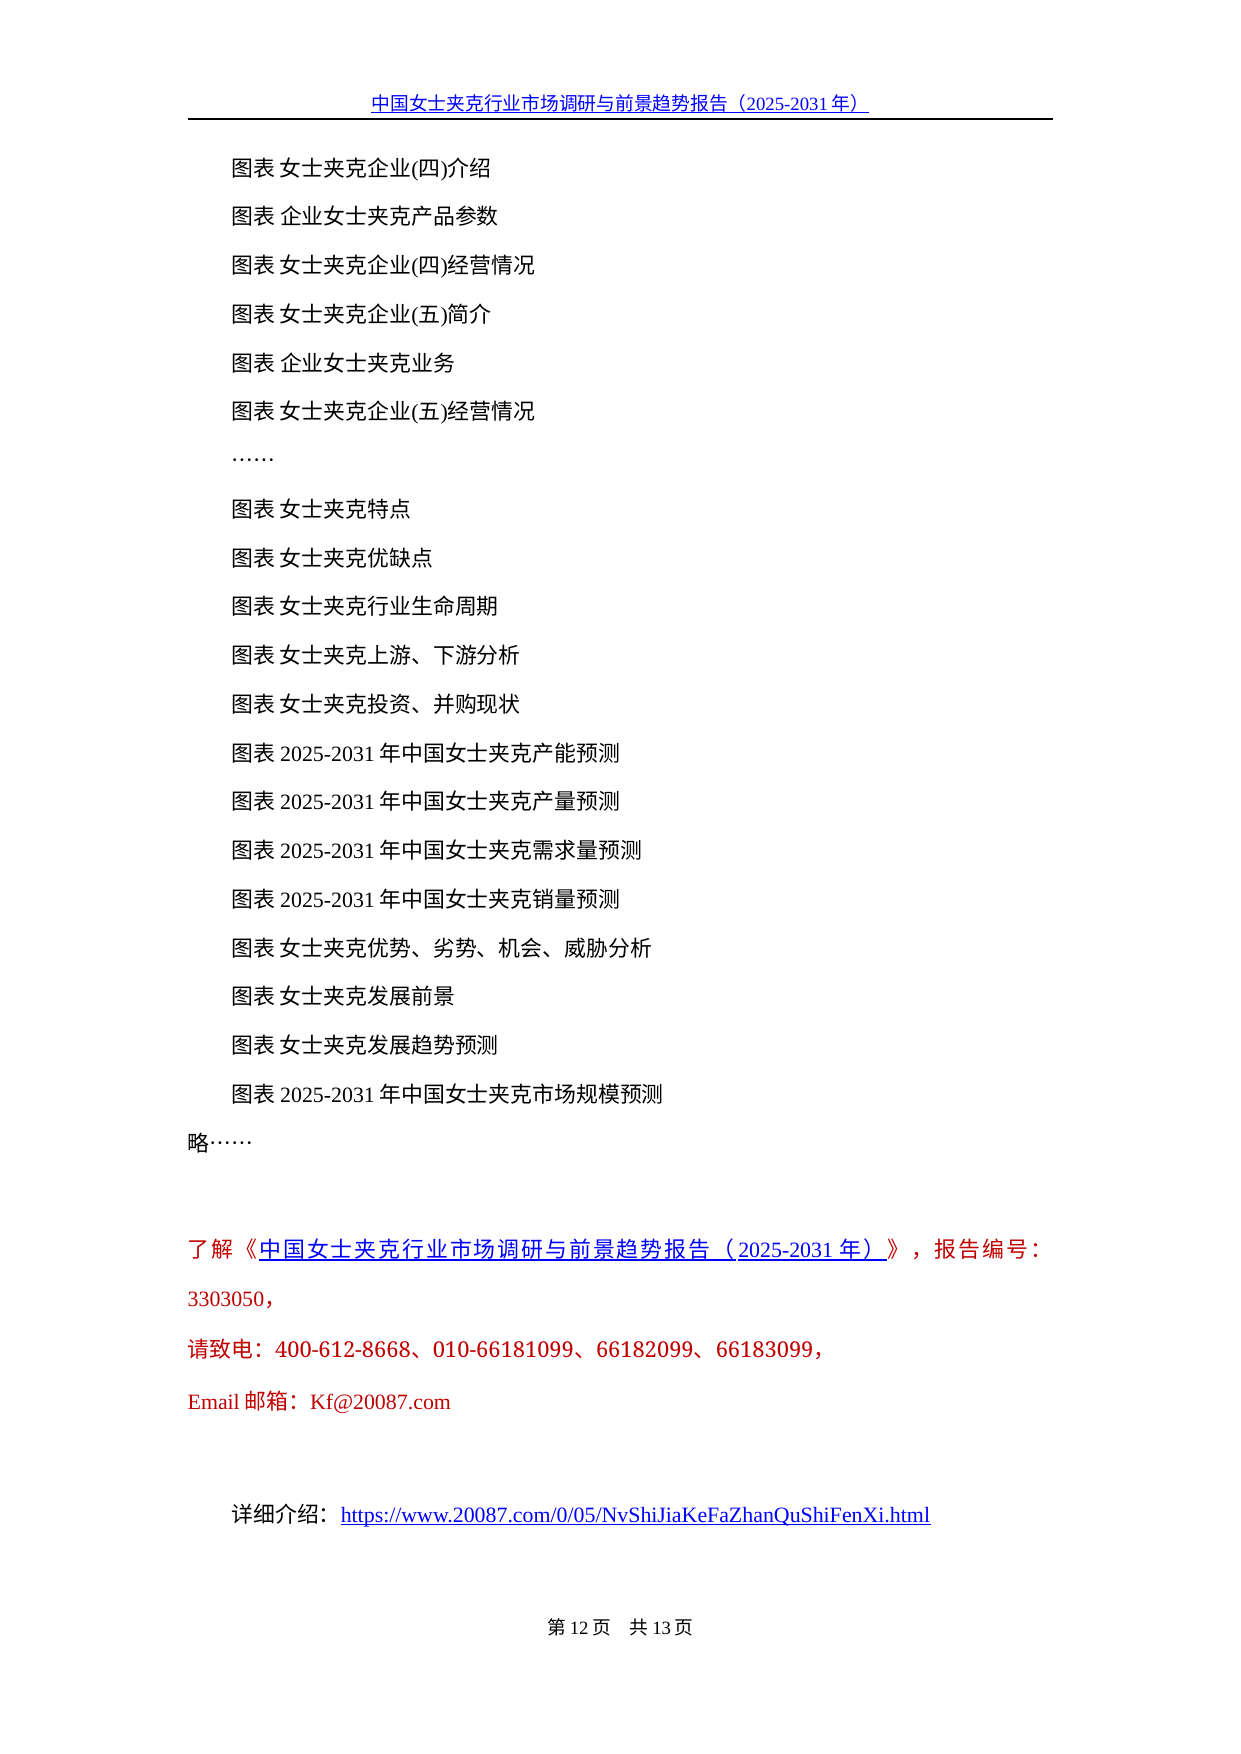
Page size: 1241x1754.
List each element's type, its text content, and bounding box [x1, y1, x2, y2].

text 详细介绍：https://www.20087.com/0/05/NvShiJiaKeFaZhanQuShiFenXi.html [187, 1496, 1053, 1529]
text 了解《中国女士夹克行业市场调研与前景趋势报告（2025-2031年）》，报告编号：3303050， [187, 1232, 1053, 1313]
text Email邮箱：Kf@20087.com [187, 1383, 1053, 1416]
text 请致电：400-612-8668、010-66181099、66182099、66183099， [187, 1332, 1053, 1364]
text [187, 150, 1053, 1158]
